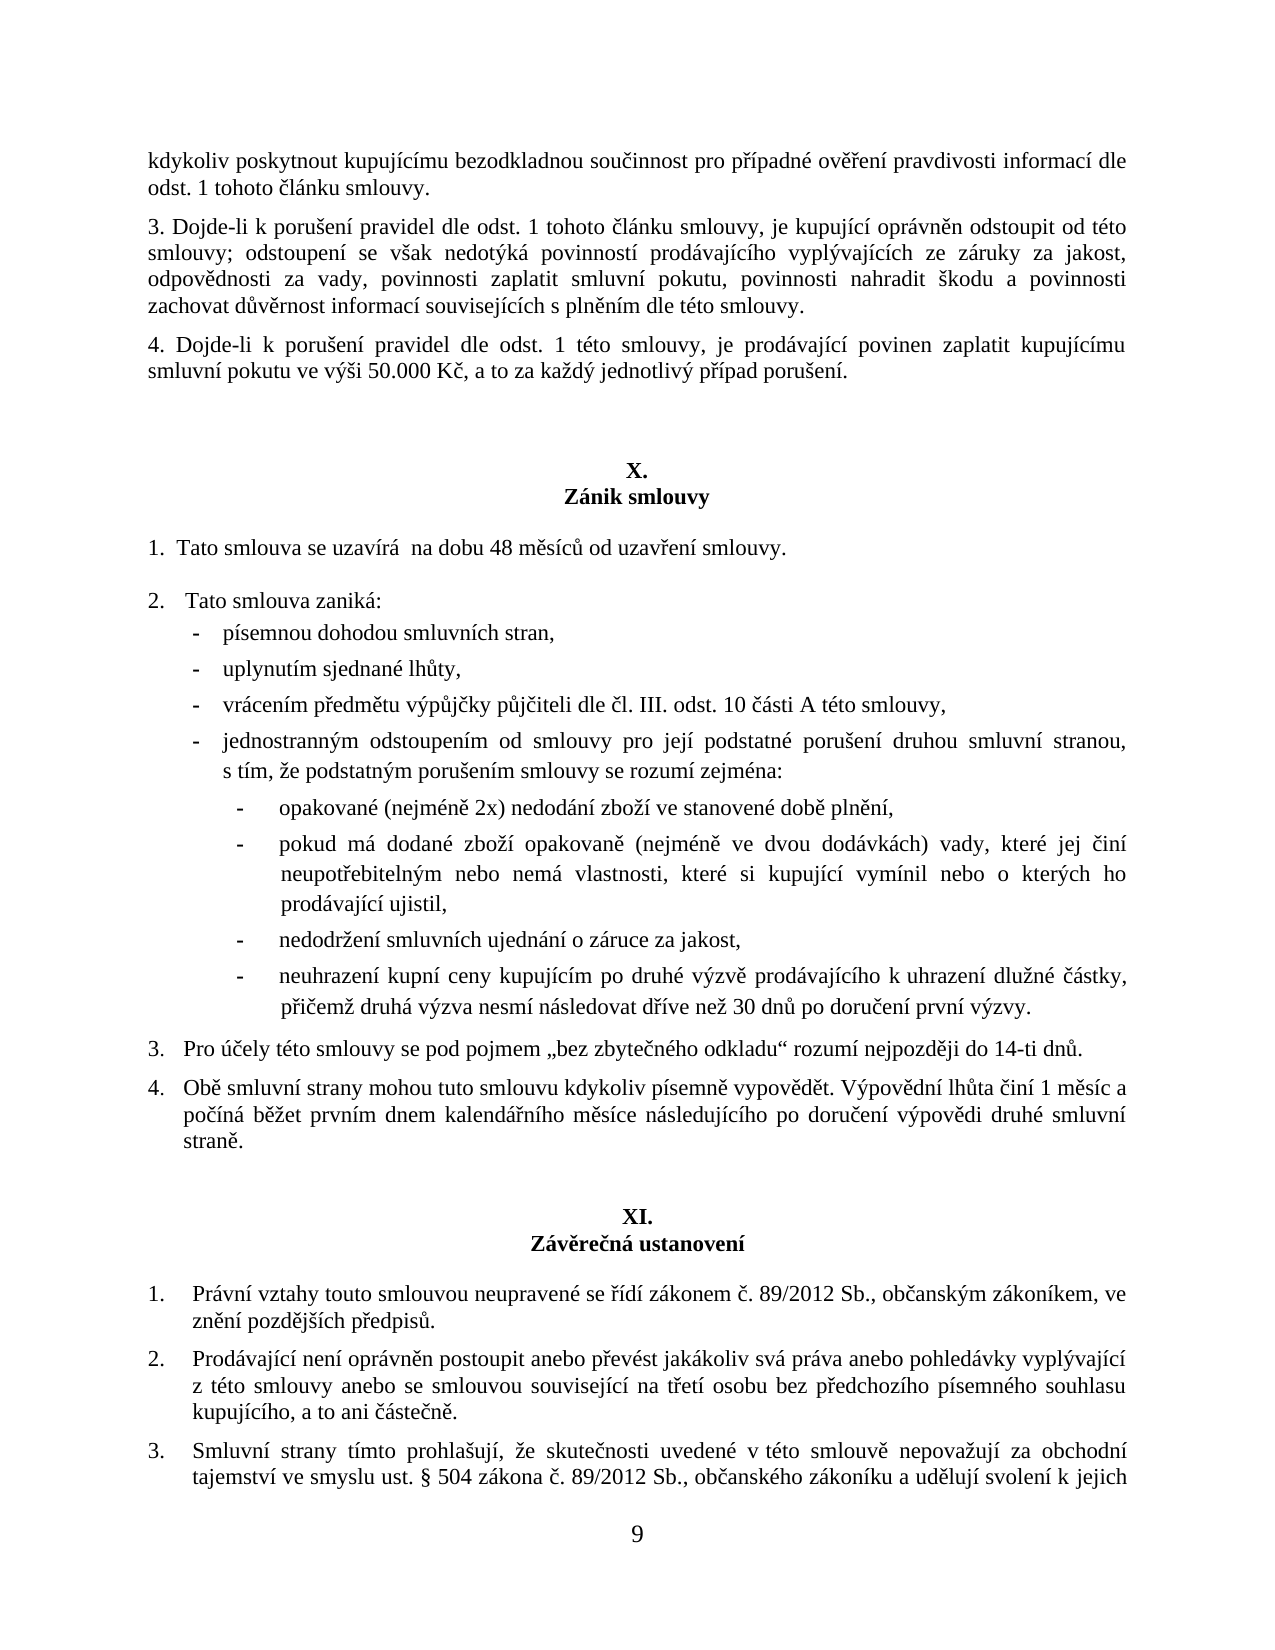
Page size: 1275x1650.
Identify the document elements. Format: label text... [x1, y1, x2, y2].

text 3. Dojde-li k porušení pravidel dle odst. 1 tohoto článku smlouvy, je kupující oprávněn odstoupit od této smlouvy; odstoupení se však nedotýká povinností prodávajícího vyplývajících ze záruky za jakost, odpovědnosti za vady, povinnosti zaplatit smluvní pokutu, povinnosti nahradit škodu a povinnosti zachovat důvěrnost informací souvisejících s plněním dle této smlouvy. [148, 213, 1127, 318]
list Pro účely této smlouvy se pod pojmem „bez zbytečného odkladu“ rozumí nejpozději do 14-ti dnů. [148, 1036, 1127, 1062]
text Zánik smlouvy [146, 483, 1127, 510]
list jednostranným odstoupením od smlouvy pro její podstatné porušení druhou smluvní stranou, s tím, že podstatným porušením smlouvy se rozumí zejména: [192, 727, 1127, 784]
list Právní vztahy touto smlouvou neupravené se řídí zákonem č. 89/2012 Sb., občanským zákoníkem, ve znění pozdějších předpisů. [148, 1280, 1127, 1333]
text X. [146, 457, 1127, 483]
list písemnou dohodou smluvních stran, [192, 619, 1127, 645]
list pokud má dodané zboží opakovaně (nejméně ve dvou dodávkách) vady, které jej činí neupotřebitelným nebo nemá vlastnosti, které si kupující vymínil nebo o kterých ho prodávající ujistil, [236, 830, 1127, 917]
list neuhrazení kupní ceny kupujícím po druhé výzvě prodávajícího k uhrazení dlužné částky, přičemž druhá výzva nesmí následovat dříve než 30 dnů po doručení první výzvy. [236, 963, 1127, 1019]
text 4. Dojde-li k porušení pravidel dle odst. 1 této smlouvy, je prodávající povinen zaplatit kupujícímu smluvní pokutu ve výši 50.000 Kč, a to za každý jednotlivý případ porušení. [148, 331, 1127, 383]
text XI. [148, 1203, 1127, 1230]
list opakované (nejméně 2x) nedodání zboží ve stanovené době plnění, [236, 794, 1127, 820]
text Závěrečná ustanovení [148, 1230, 1127, 1256]
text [148, 148, 1127, 200]
text 2. Tato smlouva zaniká: [148, 587, 1127, 613]
list uplynutím sjednané lhůty, [192, 655, 1127, 681]
list vrácením předmětu výpůjčky půjčiteli dle čl. III. odst. 10 části A této smlouvy, [192, 691, 1127, 718]
list Prodávající není oprávněn postoupit anebo převést jakákoliv svá práva anebo pohledávky vyplývající z této smlouvy anebo se smlouvou související na třetí osobu bez předchozího písemného souhlasu kupujícího, a to ani částečně. [148, 1346, 1127, 1424]
list Obě smluvní strany mohou tuto smlouvu kdykoliv písemně vypovědět. Výpovědní lhůta činí 1 měsíc a počíná běžet prvním dnem kalendářního měsíce následujícího po doručení výpovědi druhé smluvní straně. [148, 1074, 1127, 1153]
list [148, 1437, 1127, 1490]
list nedodržení smluvních ujednání o záruce za jakost, [236, 926, 1127, 953]
text 1. Tato smlouva se uzavírá na dobu 48 měsíců od uzavření smlouvy. [148, 534, 1127, 560]
